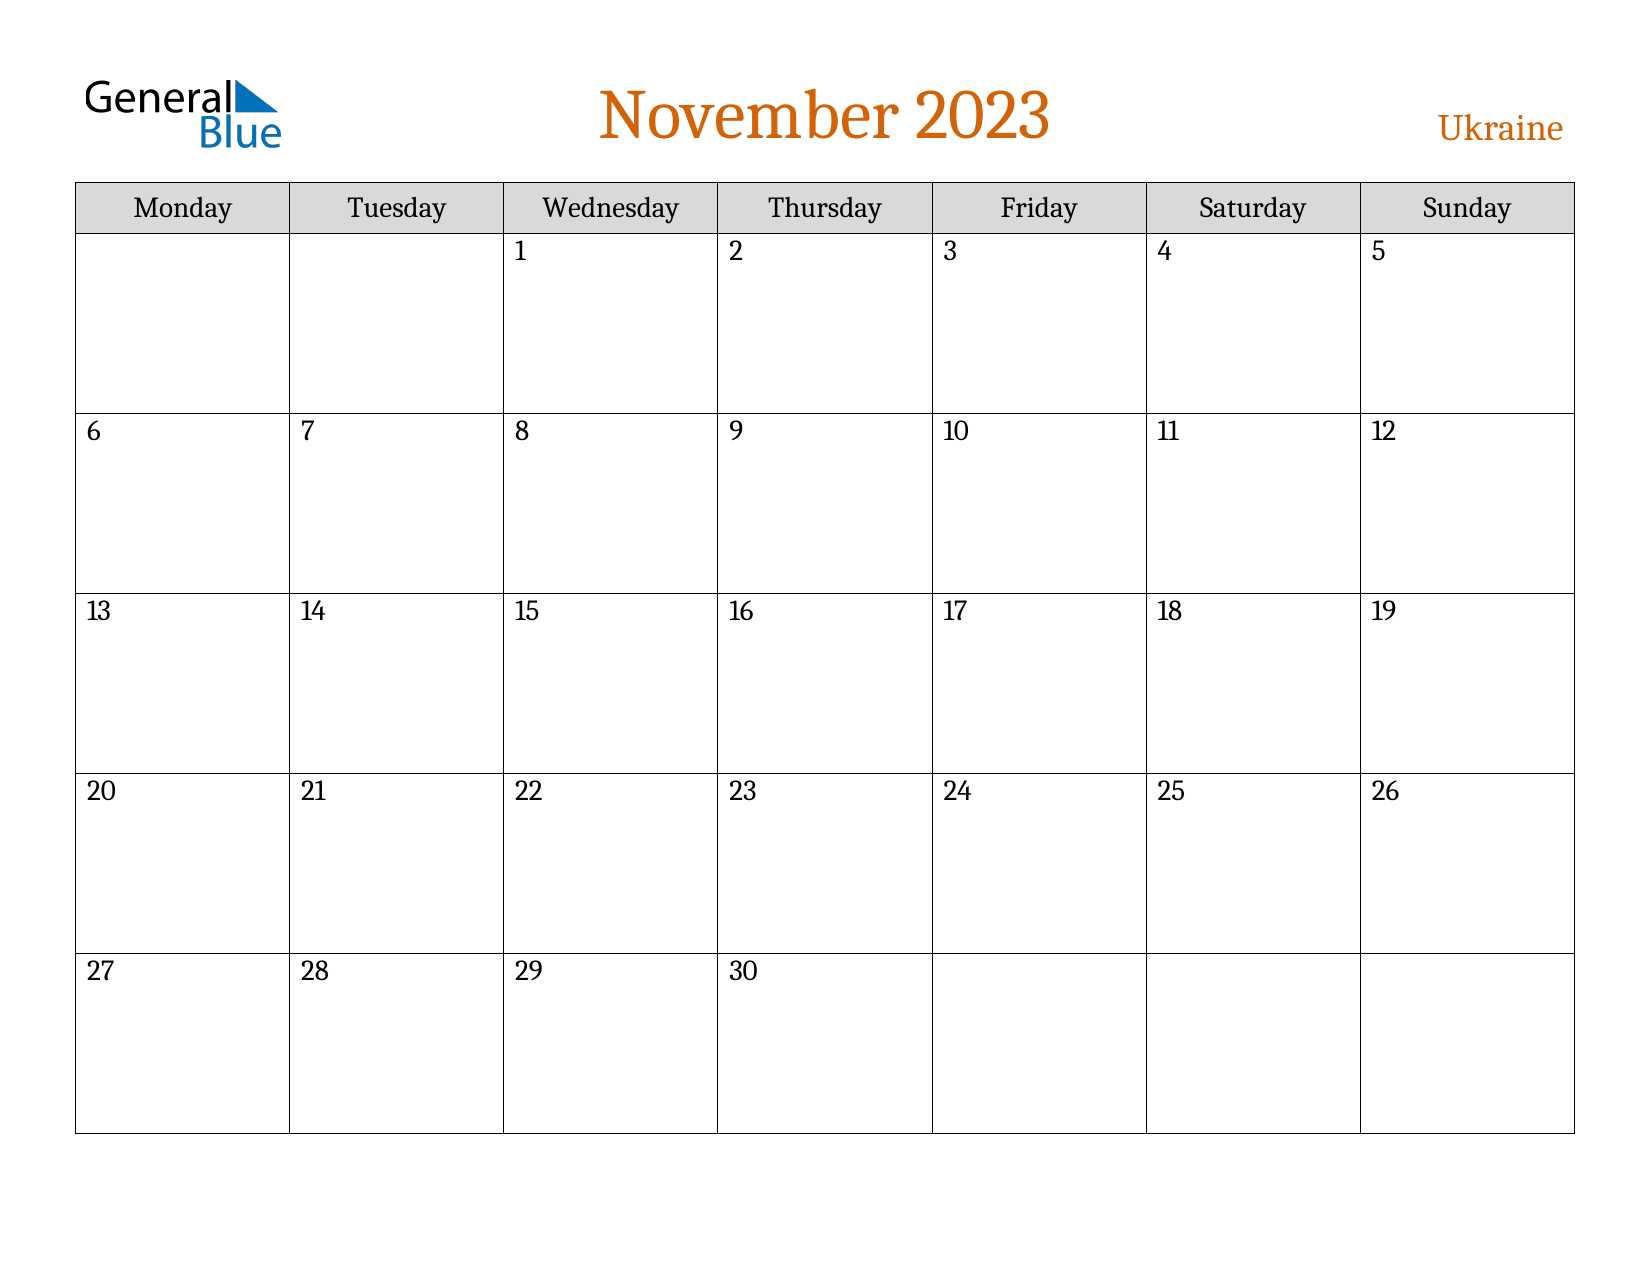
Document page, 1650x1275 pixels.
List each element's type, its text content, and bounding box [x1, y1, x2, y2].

table_cell 26 [1361, 774, 1574, 810]
table_cell [1147, 990, 1360, 1133]
table_cell Thursday [718, 183, 932, 233]
table_cell Sunday [1361, 183, 1574, 233]
table_cell [933, 954, 1146, 990]
table_cell 8 [504, 414, 717, 450]
table_cell [1147, 810, 1360, 953]
table_cell [504, 450, 717, 593]
table_cell [290, 630, 503, 773]
table_cell [1361, 270, 1574, 413]
table_cell 9 [718, 414, 932, 450]
table_cell 27 [76, 954, 289, 990]
table_cell 2 [718, 234, 932, 270]
table_cell [1361, 450, 1574, 593]
table_cell [504, 990, 717, 1133]
table_cell 6 [76, 414, 289, 450]
table_cell [933, 270, 1146, 413]
table_cell [718, 630, 932, 773]
table_cell [1361, 990, 1574, 1133]
table_cell [504, 630, 717, 773]
table_cell [933, 810, 1146, 953]
table_cell 14 [290, 594, 503, 630]
table_cell 15 [504, 594, 717, 630]
table_cell 24 [933, 774, 1146, 810]
table_cell 13 [76, 594, 289, 630]
table_cell 19 [1361, 594, 1574, 630]
table_cell [718, 450, 932, 593]
table_cell [76, 270, 289, 413]
table_cell [718, 270, 932, 413]
table_cell 28 [290, 954, 503, 990]
table_cell Saturday [1147, 183, 1360, 233]
table_cell Tuesday [290, 183, 503, 233]
table_cell [1147, 450, 1360, 593]
table_cell [290, 990, 503, 1133]
table_cell 21 [290, 774, 503, 810]
table_cell 17 [933, 594, 1146, 630]
table_header November 2023 [504, 75, 1146, 182]
table_cell [290, 450, 503, 593]
table_cell 4 [1147, 234, 1360, 270]
table_cell 18 [1147, 594, 1360, 630]
table_cell Wednesday [504, 183, 717, 233]
table_cell 20 [76, 774, 289, 810]
table_cell 25 [1147, 774, 1360, 810]
table_cell [718, 990, 932, 1133]
picture [86, 80, 281, 148]
table_cell [504, 810, 717, 953]
table_cell [1361, 630, 1574, 773]
table_cell 5 [1361, 234, 1574, 270]
table_cell [933, 450, 1146, 593]
table_cell [933, 990, 1146, 1133]
table_cell [76, 630, 289, 773]
table_cell [1147, 630, 1360, 773]
table_cell 1 [504, 234, 717, 270]
table_cell 3 [933, 234, 1146, 270]
table_cell 29 [504, 954, 717, 990]
table_cell [933, 630, 1146, 773]
table_cell 16 [718, 594, 932, 630]
table_cell 30 [718, 954, 932, 990]
table_cell [1147, 270, 1360, 413]
table_cell [718, 810, 932, 953]
table_cell [1361, 954, 1574, 990]
table_cell [290, 810, 503, 953]
table_cell [290, 234, 503, 270]
table_cell [76, 990, 289, 1133]
table_cell 12 [1361, 414, 1574, 450]
table_cell [1361, 810, 1574, 953]
table_cell [1147, 954, 1360, 990]
table_cell [76, 234, 289, 270]
table_cell [504, 270, 717, 413]
table_cell Monday [76, 183, 289, 233]
table_cell [76, 450, 289, 593]
table_cell 23 [718, 774, 932, 810]
table_cell 10 [933, 414, 1146, 450]
table_cell 11 [1147, 414, 1360, 450]
table_cell [290, 270, 503, 413]
table_header Ukraine [1146, 75, 1574, 182]
table_cell Friday [933, 183, 1146, 233]
table_cell [76, 810, 289, 953]
table_header [76, 75, 503, 182]
table_cell 7 [290, 414, 503, 450]
table_cell 22 [504, 774, 717, 810]
